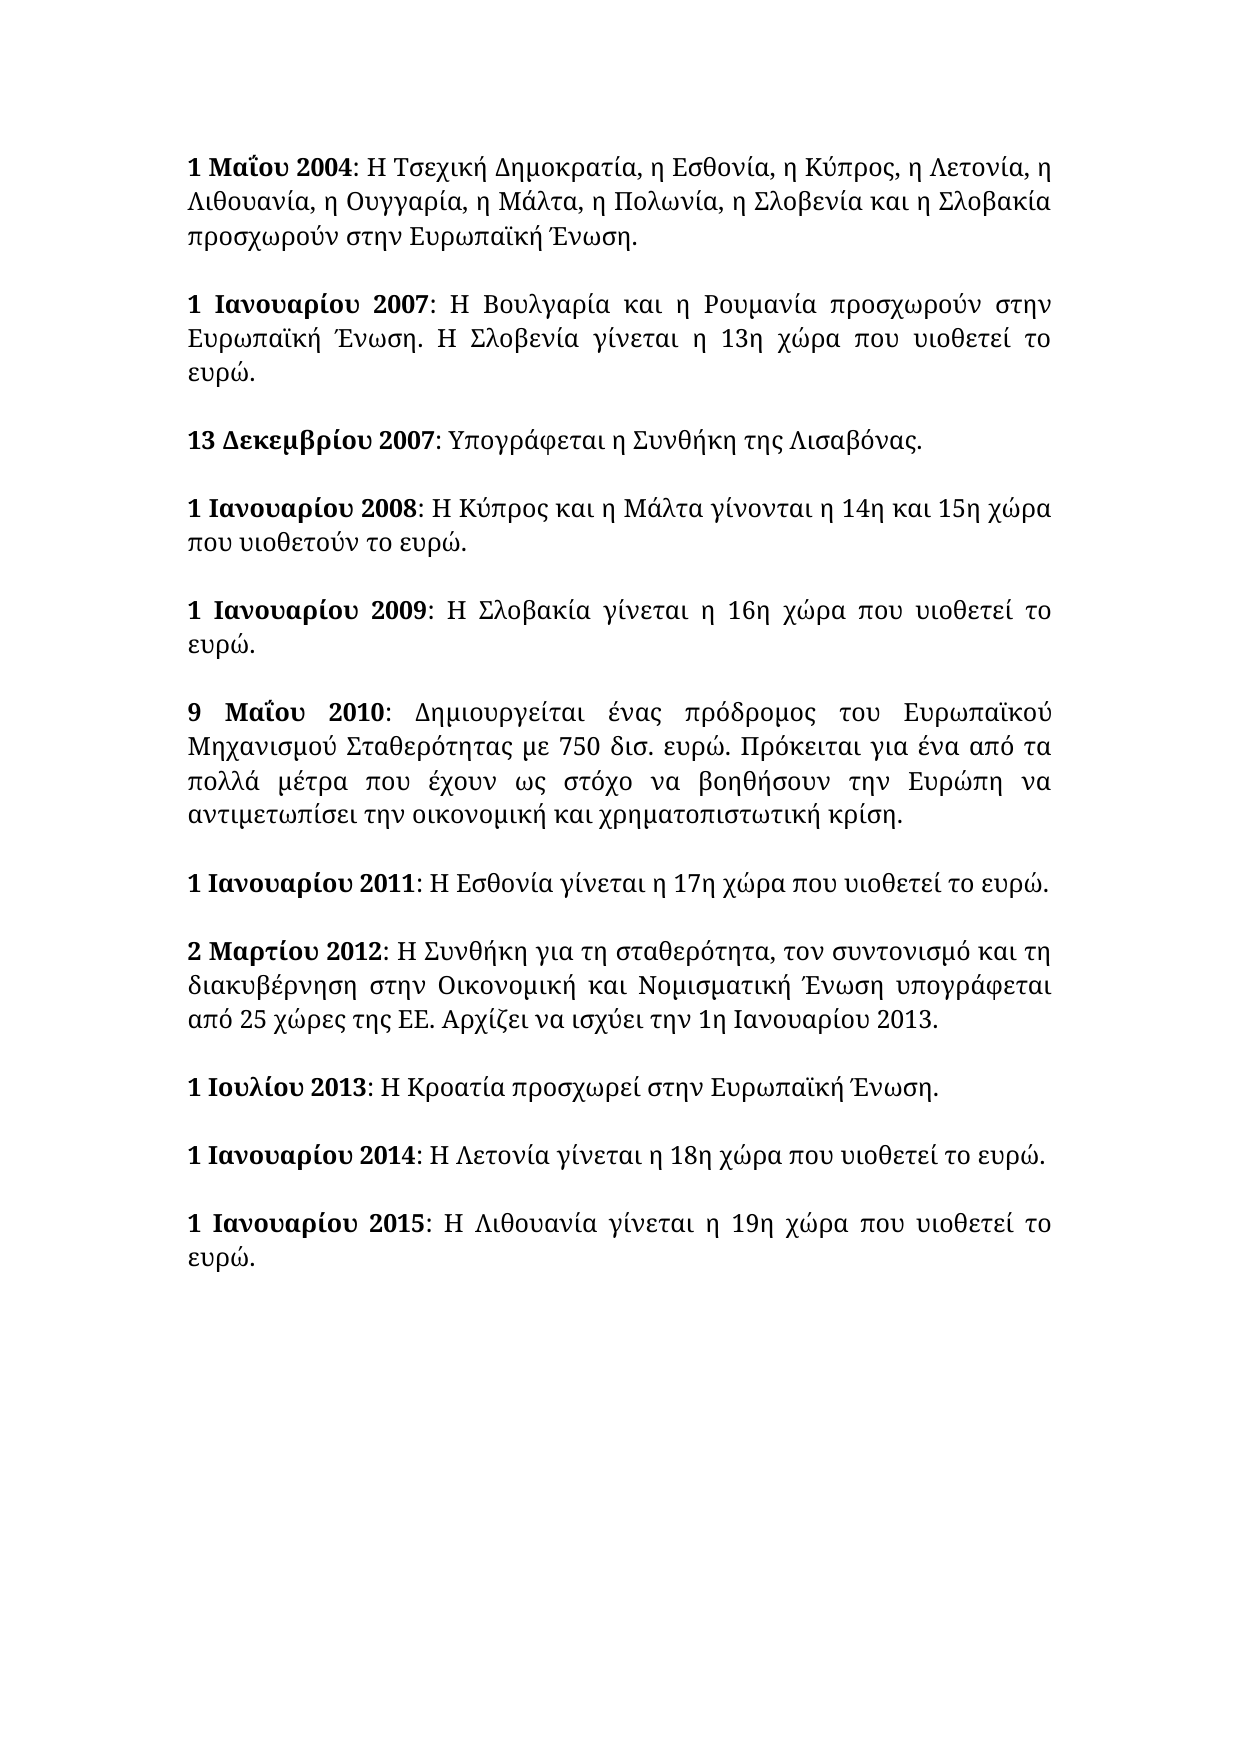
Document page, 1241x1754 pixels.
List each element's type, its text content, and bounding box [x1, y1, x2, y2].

text 1 Ιανουαρίου 2007: Η Βουλγαρία και η Ρουμανία προσχωρούν στην Ευρωπαϊκή Ένωση. Η Σλοβενία γίνεται η 13η χώρα που υιοθετεί το ευρώ. [187, 286, 1053, 388]
text 1 Μαΐου 2004: Η Τσεχική Δημοκρατία, η Εσθονία, η Κύπρος, η Λετονία, η Λιθουανία, η Ουγγαρία, η Μάλτα, η Πολωνία, η Σλοβενία και η Σλοβακία προσχωρούν στην Ευρωπαϊκή Ένωση. [187, 150, 1053, 252]
text 1 Ιανουαρίου 2008: Η Κύπρος και η Μάλτα γίνονται η 14η και 15η χώρα που υιοθετούν το ευρώ. [187, 491, 1053, 559]
text 2 Μαρτίου 2012: Η Συνθήκη για τη σταθερότητα, τον συντονισμό και τη διακυβέρνηση στην Οικονομική και Νομισματική Ένωση υπογράφεται από 25 χώρες της ΕΕ. Αρχίζει να ισχύει την 1η Ιανουαρίου 2013. [187, 933, 1053, 1036]
text 1 Ιανουαρίου 2015: Η Λιθουανία γίνεται η 19η χώρα που υιοθετεί το ευρώ. [187, 1206, 1053, 1274]
text 1 Ιανουαρίου 2011: Η Εσθονία γίνεται η 17η χώρα που υιοθετεί το ευρώ. [187, 865, 1053, 899]
text 13 Δεκεμβρίου 2007: Υπογράφεται η Συνθήκη της Λισαβόνας. [187, 422, 1053, 457]
text 1 Ιανουαρίου 2009: Η Σλοβακία γίνεται η 16η χώρα που υιοθετεί το ευρώ. [187, 593, 1053, 661]
text 1 Ιουλίου 2013: Η Κροατία προσχωρεί στην Ευρωπαϊκή Ένωση. [187, 1070, 1053, 1104]
text 1 Ιανουαρίου 2014: Η Λετονία γίνεται η 18η χώρα που υιοθετεί το ευρώ. [187, 1138, 1053, 1172]
text 9 Μαΐου 2010: Δημιουργείται ένας πρόδρομος του Ευρωπαϊκού Μηχανισμού Σταθερότητας με 750 δισ. ευρώ. Πρόκειται για ένα από τα πολλά μέτρα που έχουν ως στόχο να βοηθήσουν την Ευρώπη να αντιμετωπίσει την οικονομική και χρηματοπιστωτική κρίση. [187, 695, 1053, 831]
